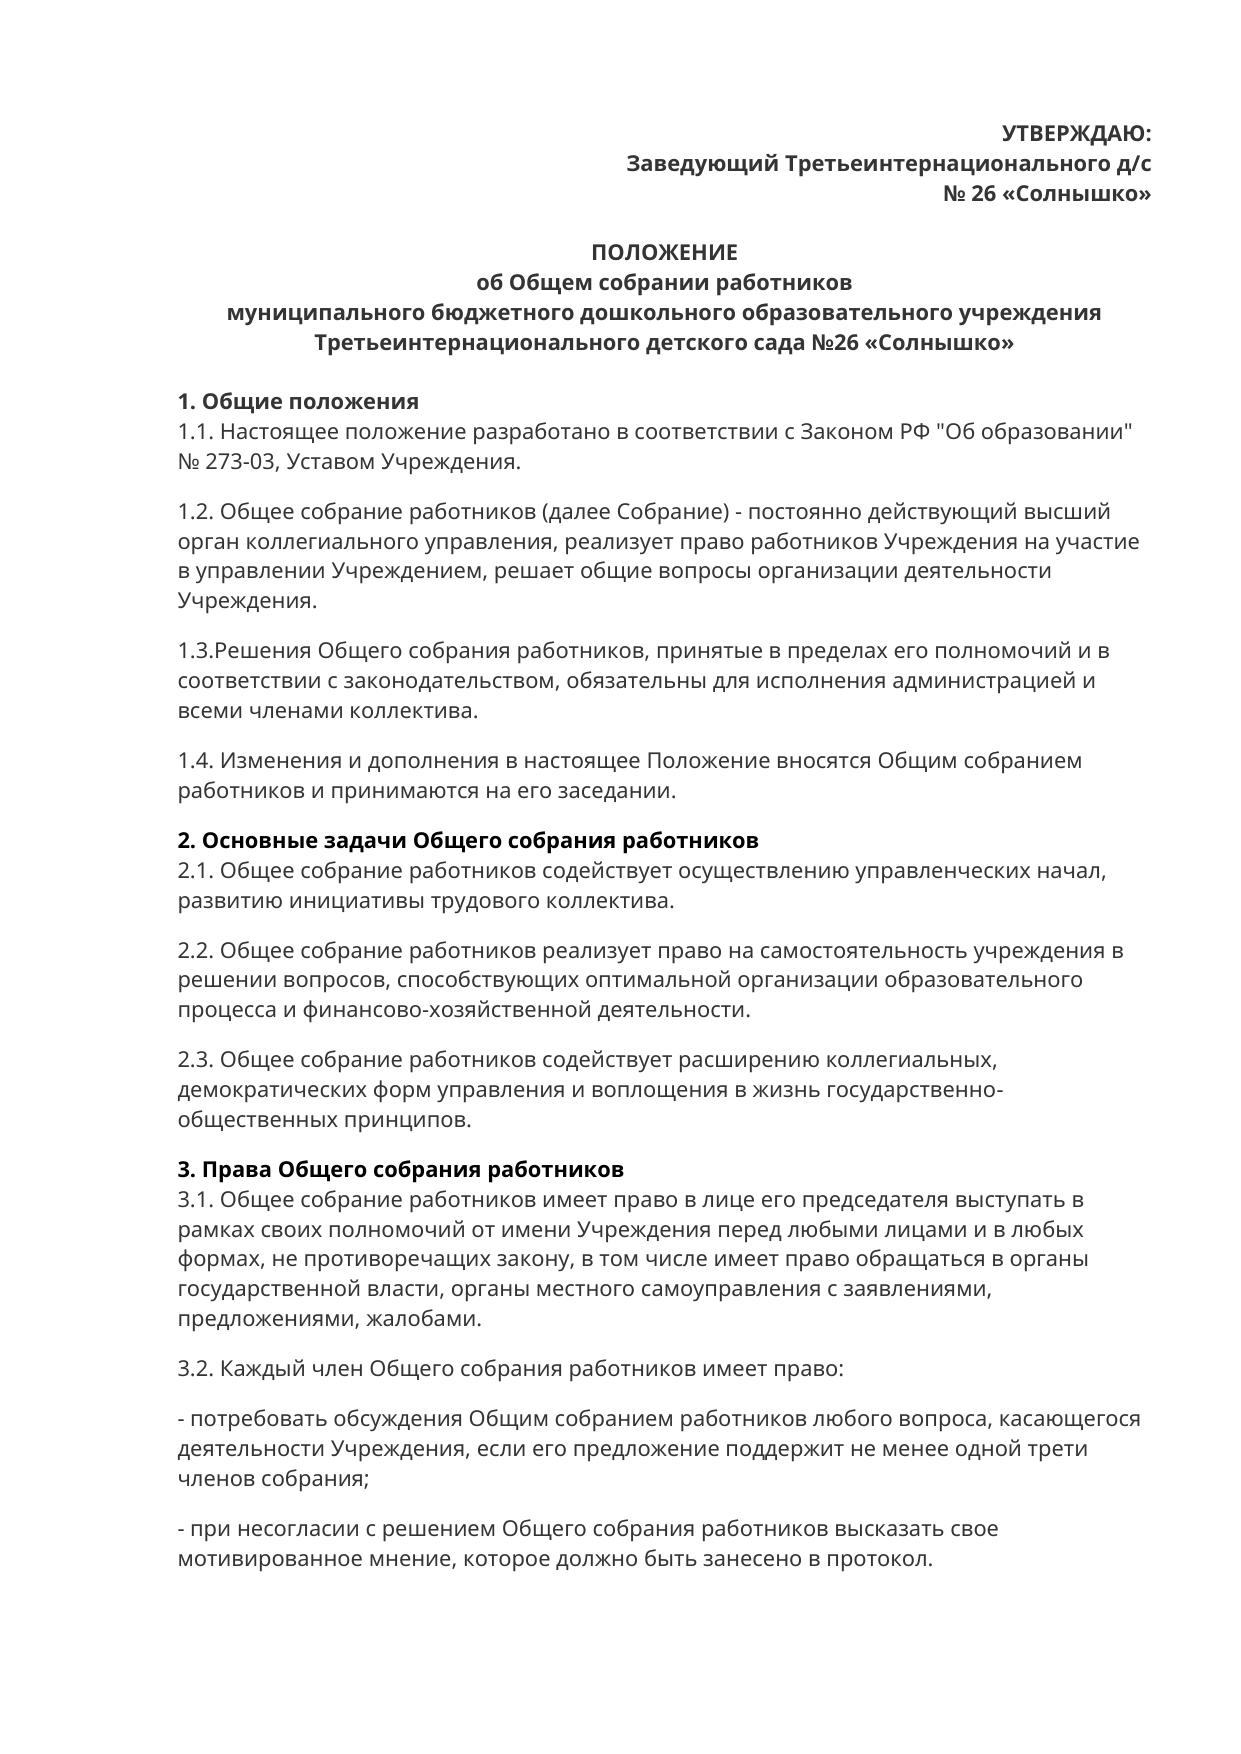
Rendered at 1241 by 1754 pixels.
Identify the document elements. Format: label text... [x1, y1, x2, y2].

text 1.1. Настоящее положение разработано в соответствии с Законом РФ "Об образовании" № 273-03, Уставом Учреждения. [177, 416, 1152, 476]
text УТВЕРЖДАЮ: [177, 118, 1152, 148]
text 2. Основные задачи Общего собрания работников [177, 825, 1152, 855]
text № 26 «Солнышко» [177, 178, 1152, 207]
text 1.2. Общее собрание работников (далее Собрание) - постоянно действующий высший орган коллегиального управления, реализует право работников Учреждения на участие в управлении Учреждением, решает общие вопросы организации деятельности Учреждения. [177, 496, 1152, 615]
text 2.3. Общее собрание работников содействует расширению коллегиальных, демократических форм управления и воплощения в жизнь государственнообщественных принципов. [177, 1044, 1152, 1134]
text муниципального бюджетного дошкольного образовательного учреждения Третьеинтернационального детского сада №26 «Солнышко» [177, 297, 1152, 356]
text Заведующий Третьеинтернационального д/с [177, 148, 1152, 178]
text 3. Права Общего собрания работников [177, 1154, 1152, 1184]
text об Общем собрании работников [177, 267, 1152, 297]
text 1.3.Решения Общего собрания работников, принятые в пределах его полномочий и в соответствии с законодательством, обязательны для исполнения администрацией и всеми членами коллектива. [177, 635, 1152, 725]
text 1. Общие положения [177, 386, 1152, 416]
text 2.2. Общее собрание работников реализует право на самостоятельность учреждения в решении вопросов, способствующих оптимальной организации образовательного процесса и финансово-хозяйственной деятельности. [177, 935, 1152, 1024]
text 1.4. Изменения и дополнения в настоящее Положение вносятся Общим собранием работников и принимаются на его заседании. [177, 745, 1152, 805]
text - потребовать обсуждения Общим собранием работников любого вопроса, касающегося деятельности Учреждения, если его предложение поддержит не менее одной трети членов собрания; [177, 1403, 1152, 1493]
text 3.2. Каждый член Общего собрания работников имеет право: [177, 1353, 1152, 1383]
text - при несогласии с решением Общего собрания работников высказать свое мотивированное мнение, которое должно быть занесено в протокол. [177, 1513, 1152, 1572]
text 2.1. Общее собрание работников содействует осуществлению управленческих начал, развитию инициативы трудового коллектива. [177, 855, 1152, 914]
text ПОЛОЖЕНИЕ [177, 237, 1152, 267]
text 3.1. Общее собрание работников имеет право в лице его председателя выступать в рамках своих полномочий от имени Учреждения перед любыми лицами и в любых формах, не противоречащих закону, в том числе имеет право обращаться в органы государственной власти, органы местного самоуправления с заявлениями, предложениями, жалобами. [177, 1184, 1152, 1333]
